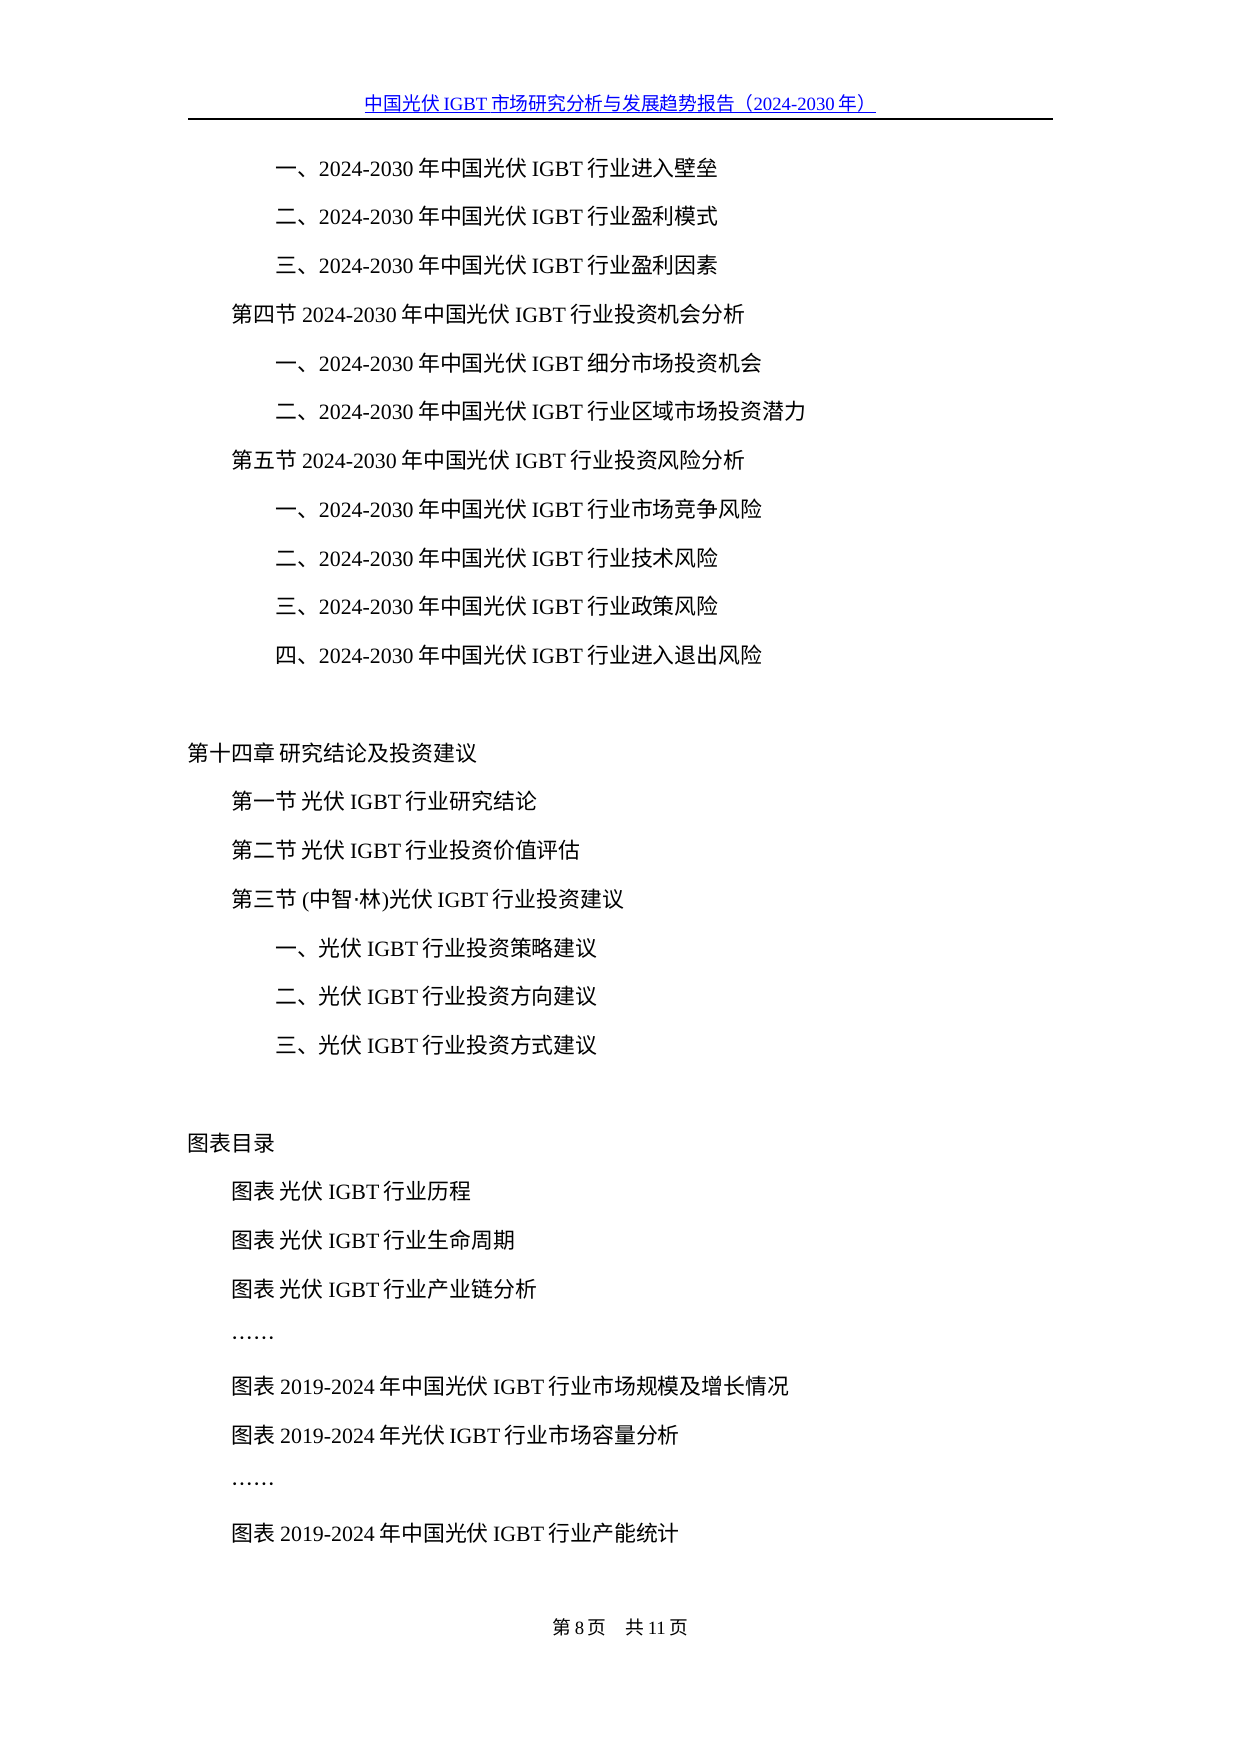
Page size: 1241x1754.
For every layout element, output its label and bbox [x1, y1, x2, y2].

text [187, 150, 1053, 1548]
